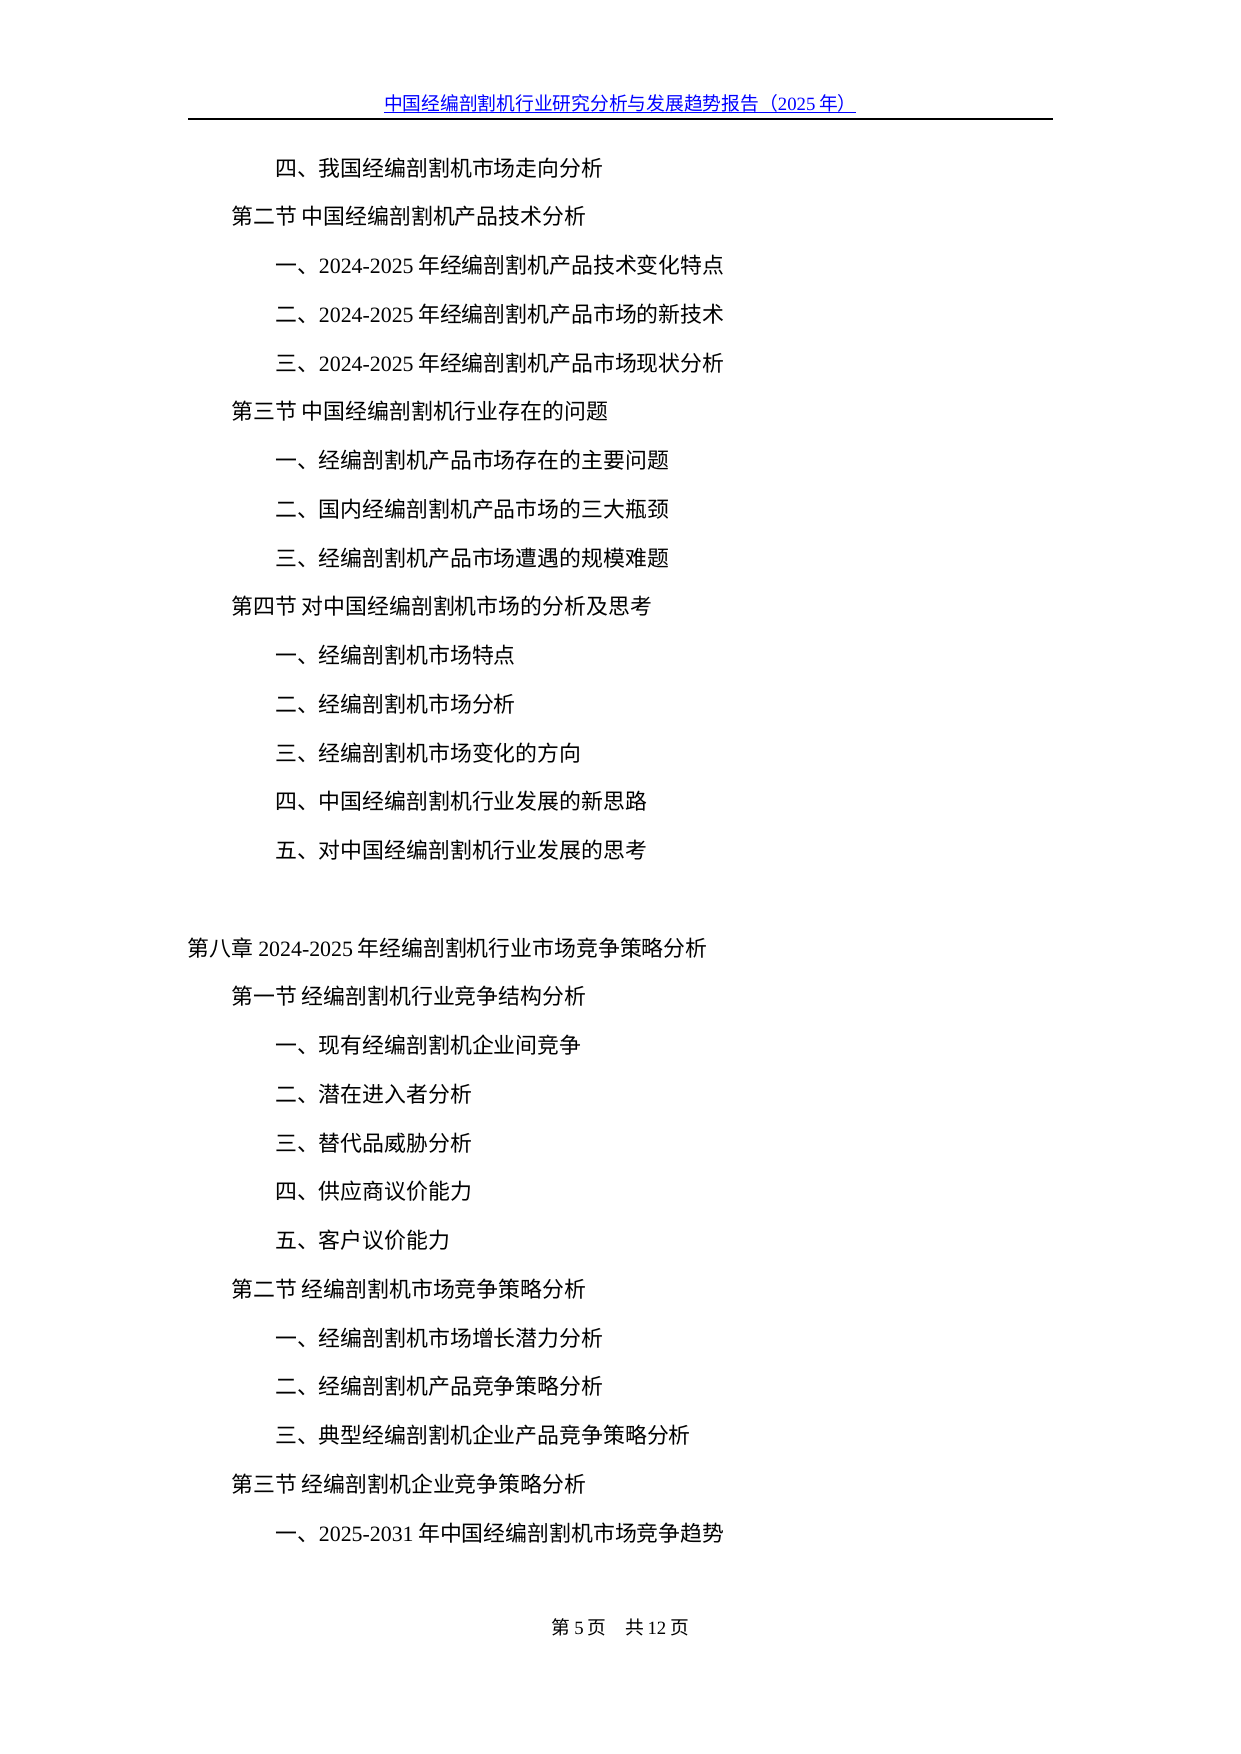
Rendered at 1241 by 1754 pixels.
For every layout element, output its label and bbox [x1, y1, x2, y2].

text [187, 150, 1053, 1548]
